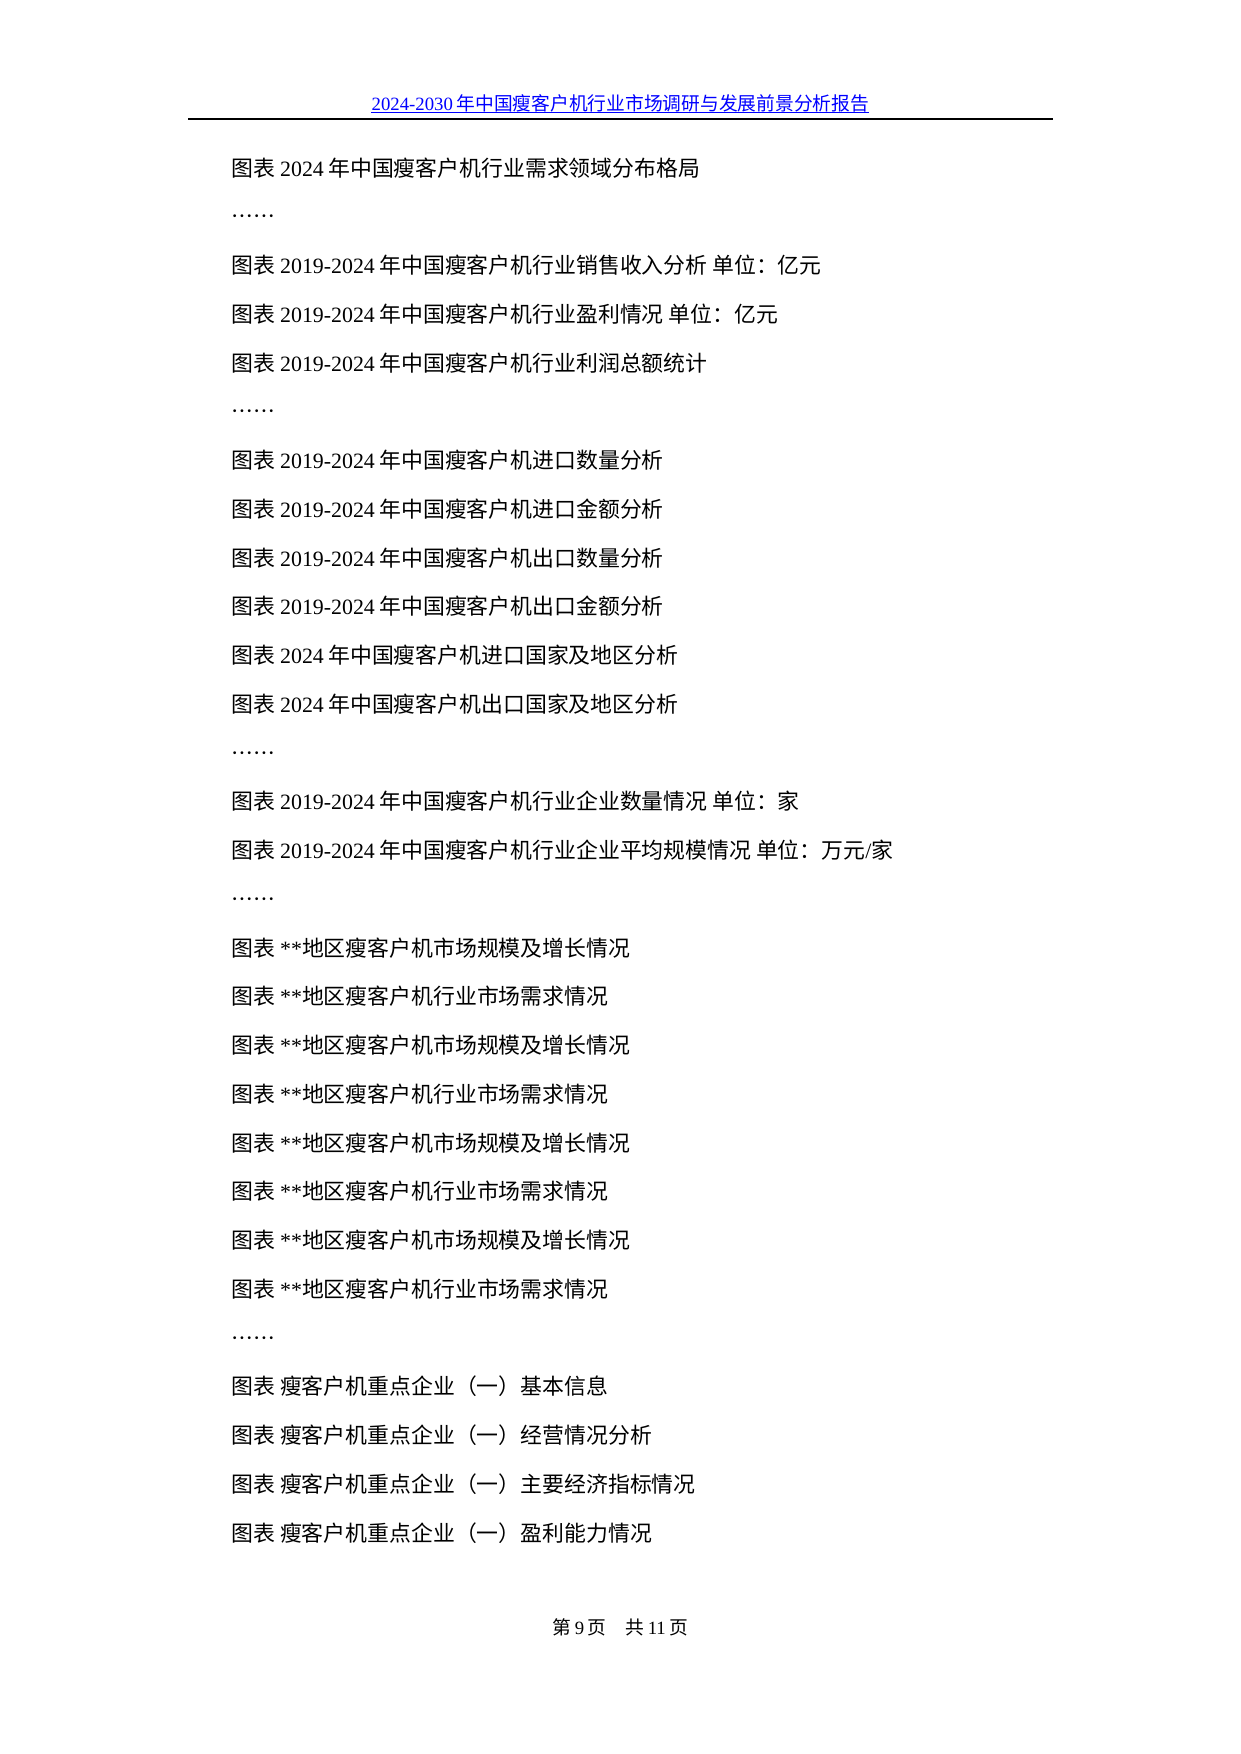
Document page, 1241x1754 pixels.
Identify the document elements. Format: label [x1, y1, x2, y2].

text [187, 150, 1053, 1548]
